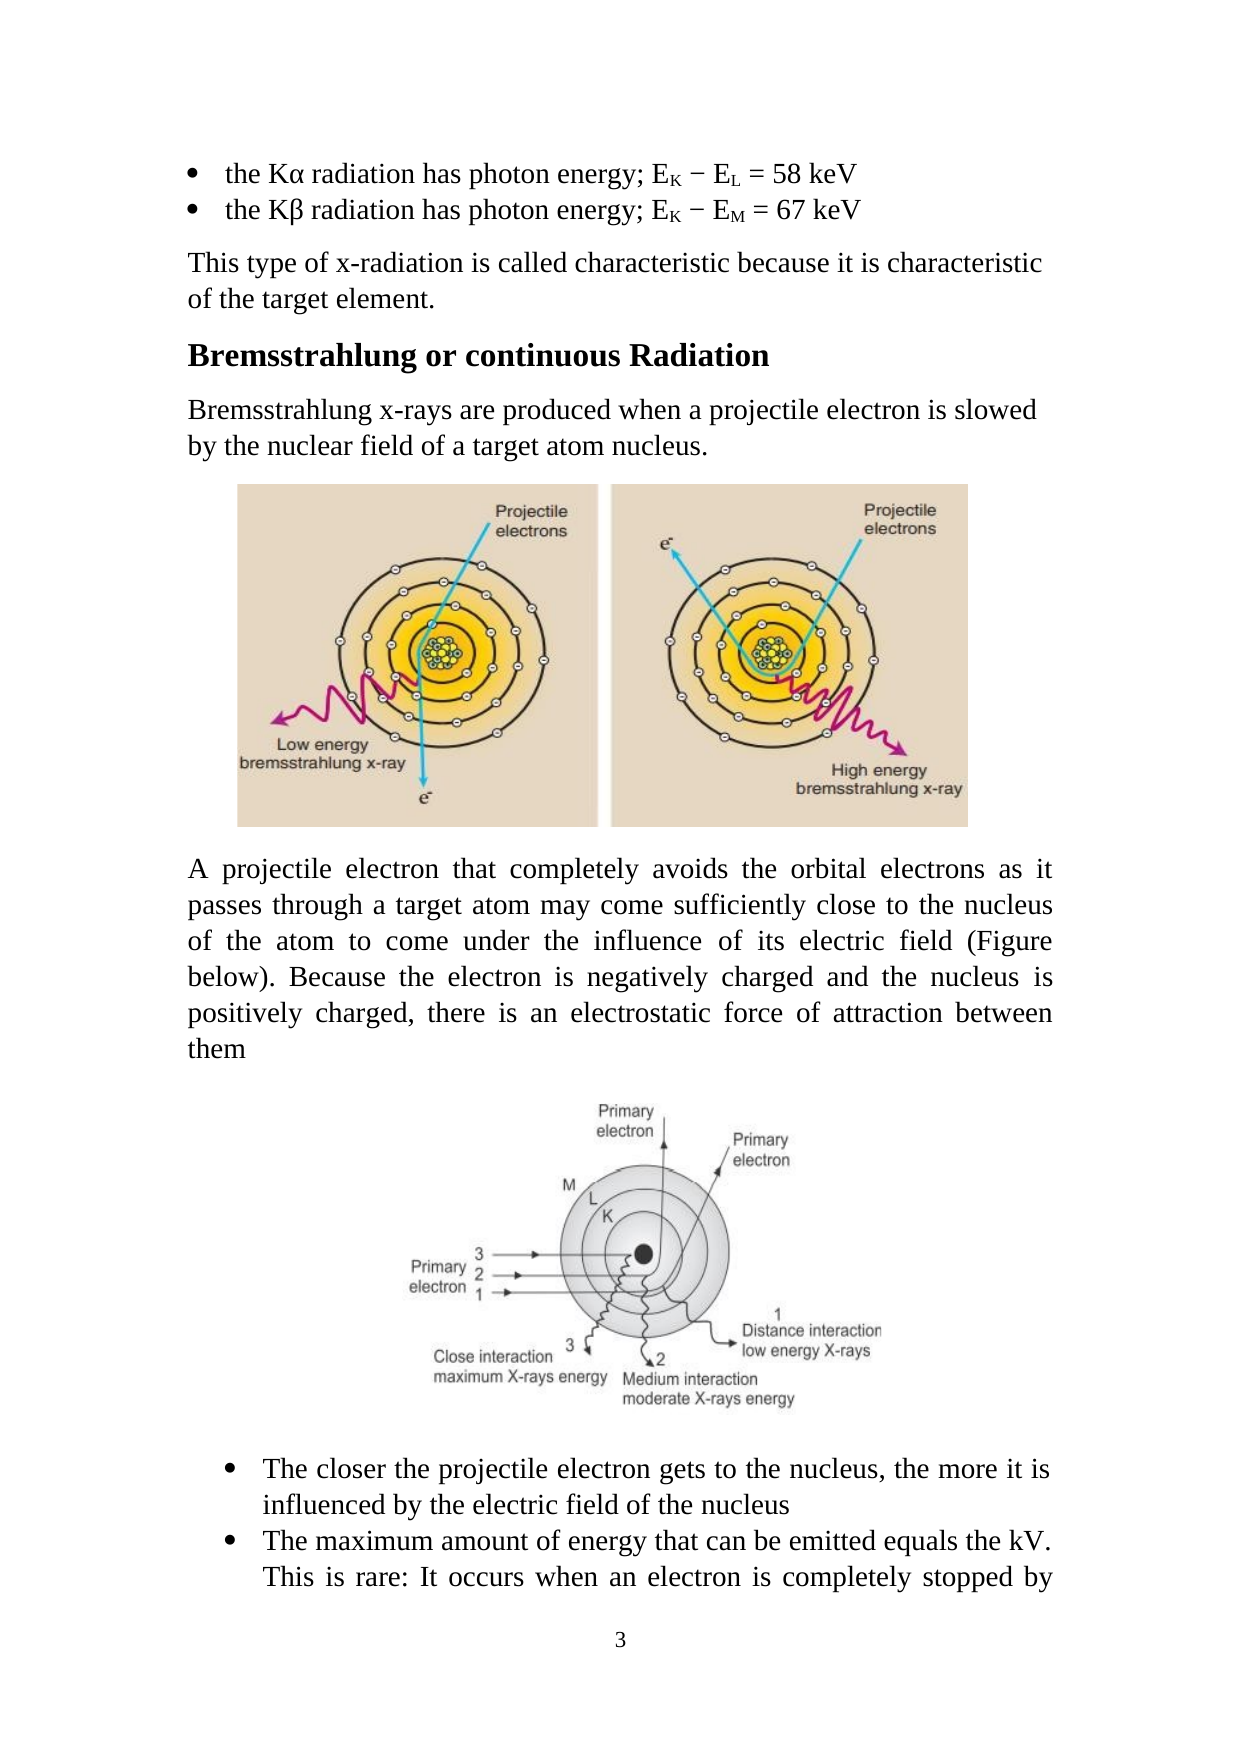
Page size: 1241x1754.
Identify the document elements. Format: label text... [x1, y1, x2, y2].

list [225, 1523, 1053, 1592]
list the Kβ radiation has photon energy; EK − EM = 67 keV [187, 192, 1178, 226]
list The closer the projectile electron gets to the nucleus, the more it is influenced by the electric field of the nucleus [225, 1451, 1052, 1521]
subtitle Bremsstrahlung or continuous Radiation [187, 335, 1178, 373]
text This type of x-radiation is called characteristic because it is characteristic of the target element. [187, 245, 1044, 315]
picture [237, 484, 968, 827]
list the Kα radiation has photon energy; EK − EL = 58 keV [187, 156, 1178, 190]
text Bremsstrahlung x-rays are produced when a projectile electron is slowed by the nuclear field of a target atom nucleus. [187, 392, 1044, 462]
picture [402, 1103, 882, 1415]
